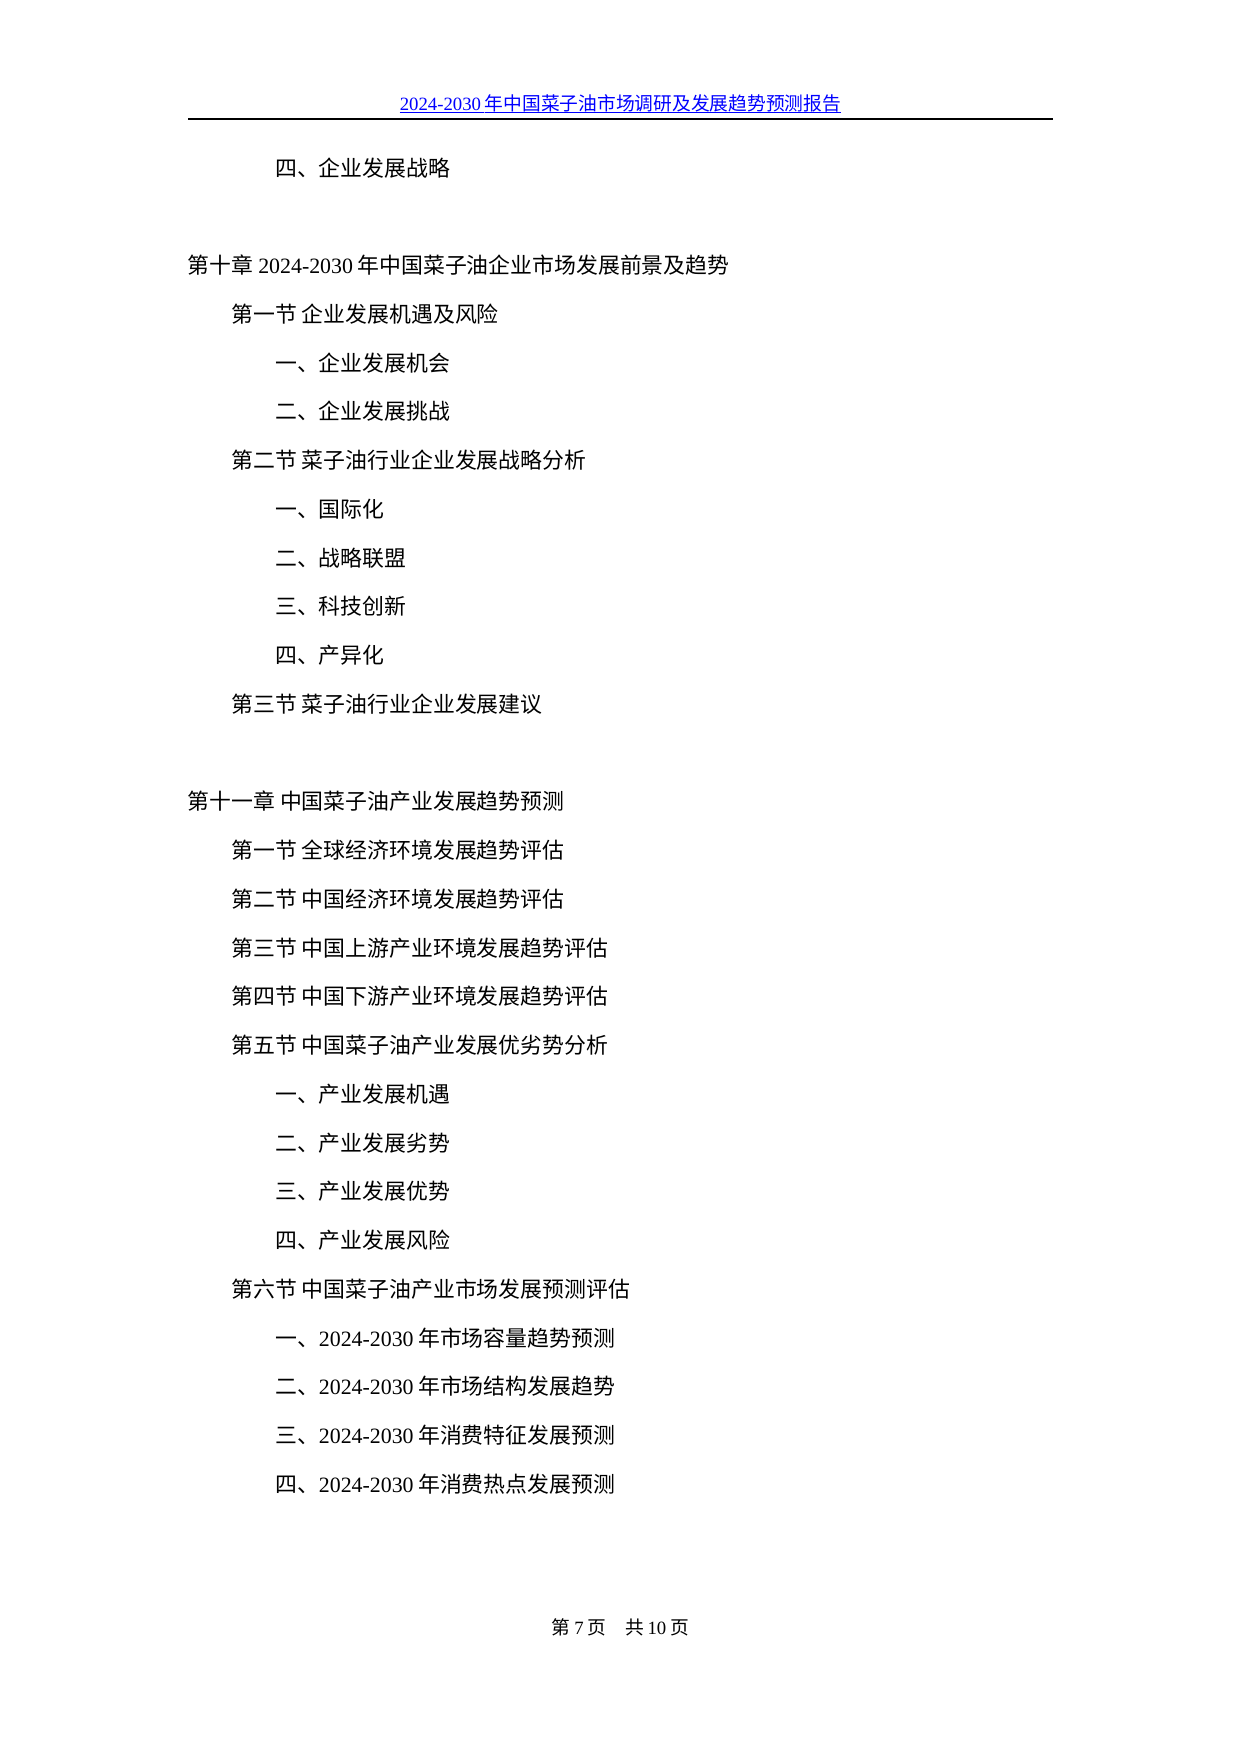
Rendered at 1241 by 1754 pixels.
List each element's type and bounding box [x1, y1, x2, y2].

text [187, 150, 1053, 1499]
